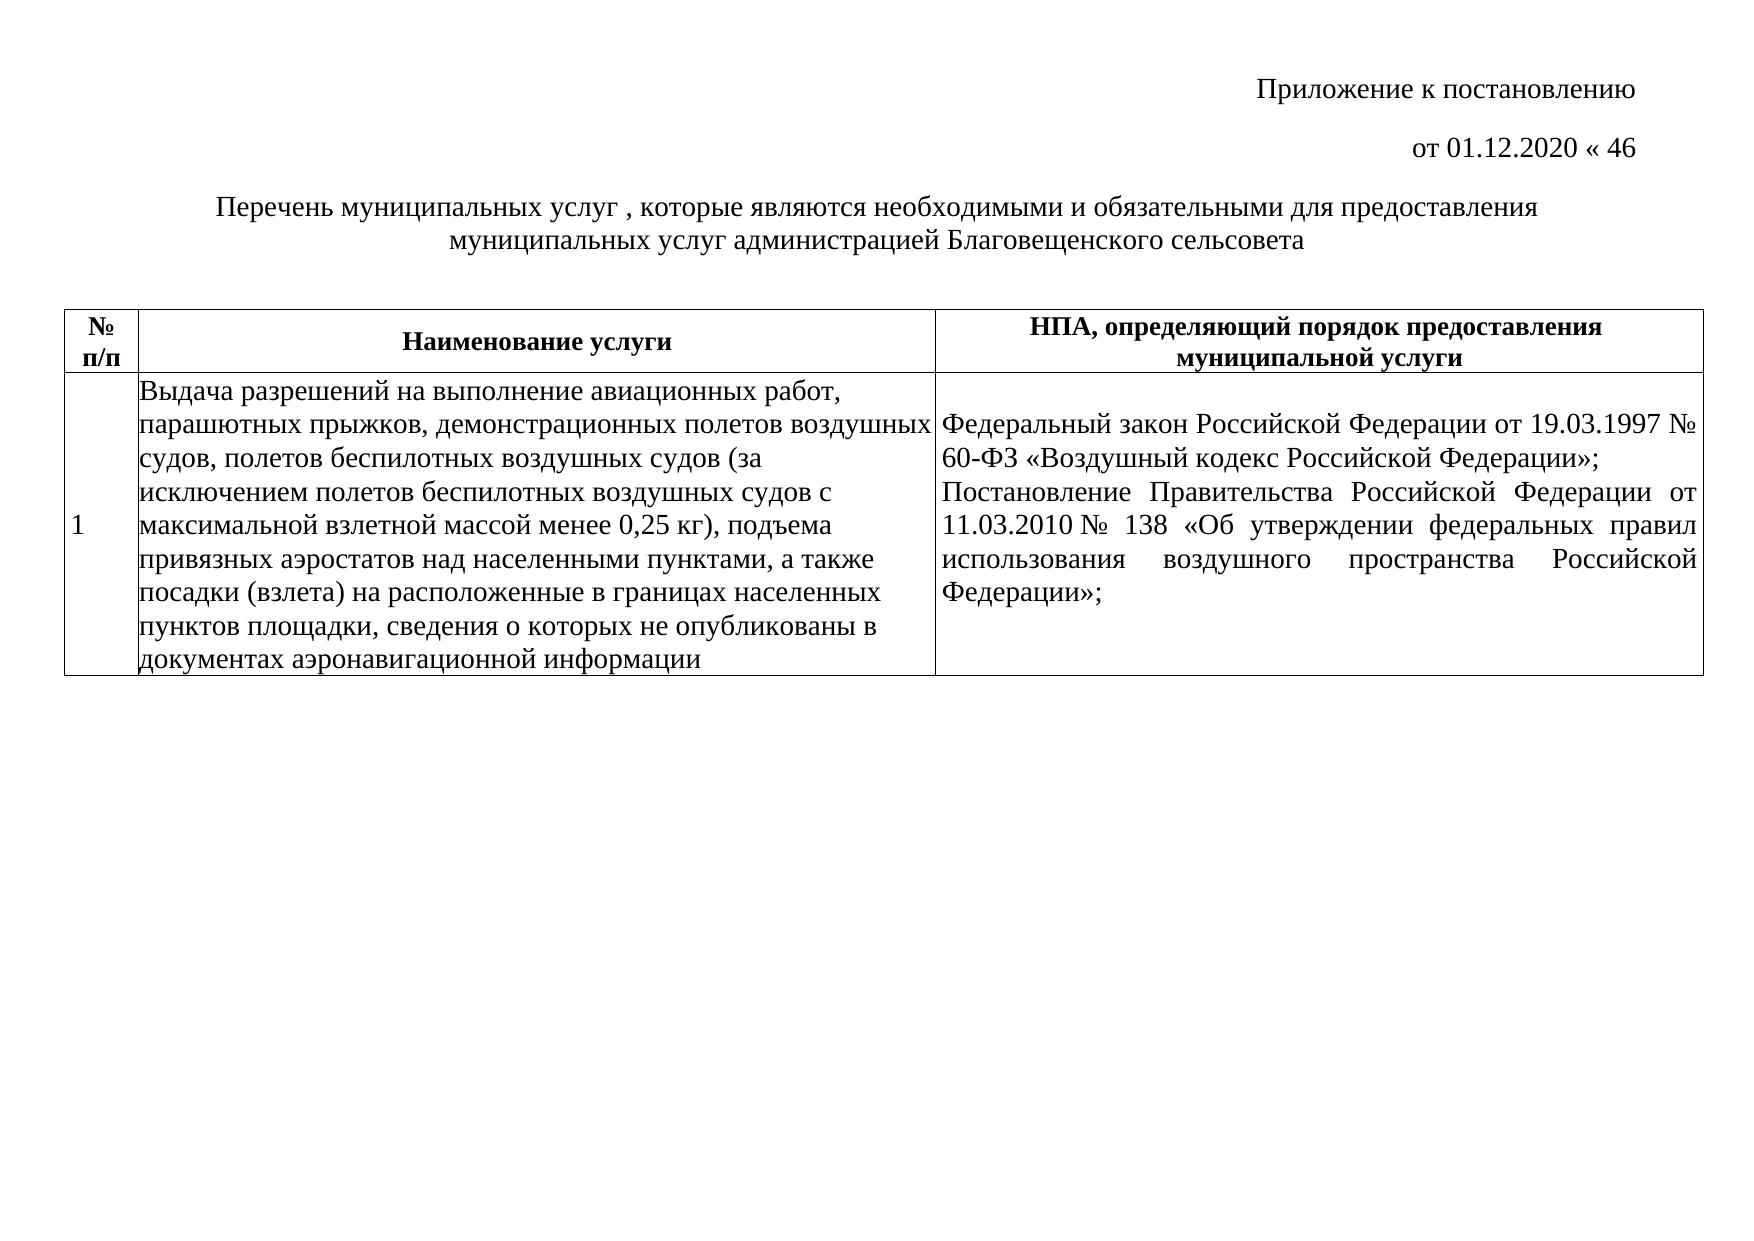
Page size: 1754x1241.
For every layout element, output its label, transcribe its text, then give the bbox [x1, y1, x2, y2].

table_header № п/п [65, 310, 138, 372]
table_header НПА, определяющий порядок предоставления муниципальной услуги [936, 310, 1703, 372]
text Приложение к постановлению [118, 72, 1636, 105]
table_header Наименование услуги [139, 310, 935, 372]
table_cell 1 [65, 373, 138, 675]
text от 01.12.2020 « 46 [118, 130, 1636, 164]
text Перечень муниципальных услуг , которые являются необходимыми и обязательными для предоставления муниципальных услуг администрацией Благовещенского сельсовета [118, 189, 1636, 284]
table_cell Федеральный закон Российской Федерации от 19.03.1997 № 60-ФЗ «Воздушный кодекс Российской Федерации»; Постановление Правительства Российской Федерации от 11.03.2010 № 138 «Об утверждении федеральных правил использования воздушного пространства Российской Федерации»; [936, 373, 1703, 675]
table_cell Выдача разрешений на выполнение авиационных работ, парашютных прыжков, демонстрационных полетов воздушных судов, полетов беспилотных воздушных судов (за исключением полетов беспилотных воздушных судов с максимальной взлетной массой менее 0,25 кг), подъема привязных аэростатов над населенными пунктами, а также посадки (взлета) на расположенные в границах населенных пунктов площадки, сведения о которых не опубликованы в документах аэронавигационной информации [139, 373, 935, 675]
